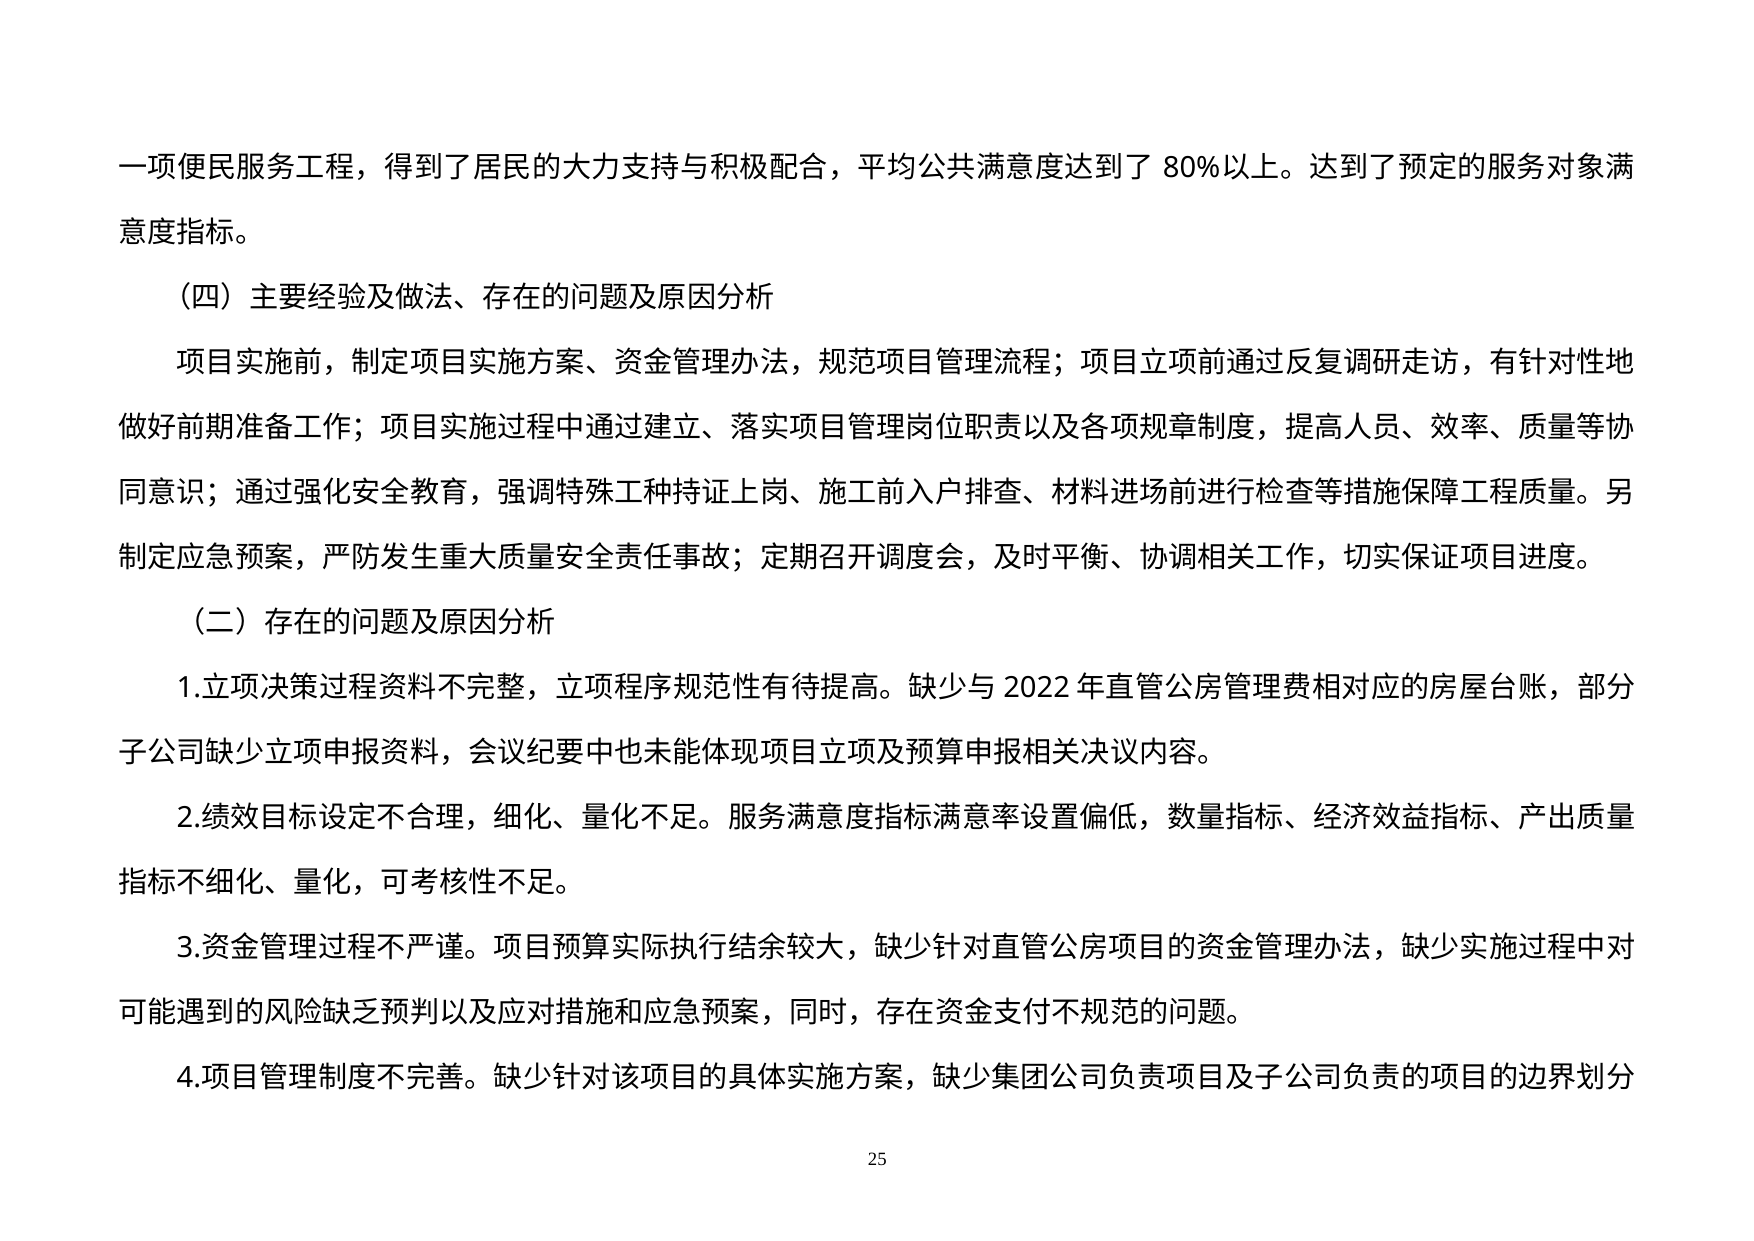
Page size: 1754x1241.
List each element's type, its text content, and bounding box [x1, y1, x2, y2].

text （二）存在的问题及原因分析 [118, 588, 1636, 653]
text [118, 133, 1636, 263]
list 主要经验及做法、存在的问题及原因分析 [118, 263, 1636, 328]
text 项目实施前，制定项目实施方案、资金管理办法，规范项目管理流程；项目立项前通过反复调研走访，有针对性地做好前期准备工作；项目实施过程中通过建立、落实项目管理岗位职责以及各项规章制度，提高人员、效率、质量等协同意识；通过强化安全教育，强调特殊工种持证上岗、施工前入户排查、材料进场前进行检查等措施保障工程质量。另制定应急预案，严防发生重大质量安全责任事故；定期召开调度会，及时平衡、协调相关工作，切实保证项目进度。 [118, 328, 1636, 588]
list 1.立项决策过程资料不完整，立项程序规范性有待提高。缺少与2022年直管公房管理费相对应的房屋台账，部分子公司缺少立项申报资料，会议纪要中也未能体现项目立项及预算申报相关决议内容。 [118, 653, 1636, 783]
list 2.绩效目标设定不合理，细化、量化不足。服务满意度指标满意率设置偏低，数量指标、经济效益指标、产出质量指标不细化、量化，可考核性不足。 [118, 783, 1636, 913]
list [118, 1043, 1636, 1108]
list 3.资金管理过程不严谨。项目预算实际执行结余较大，缺少针对直管公房项目的资金管理办法，缺少实施过程中对可能遇到的风险缺乏预判以及应对措施和应急预案，同时，存在资金支付不规范的问题。 [118, 913, 1636, 1043]
